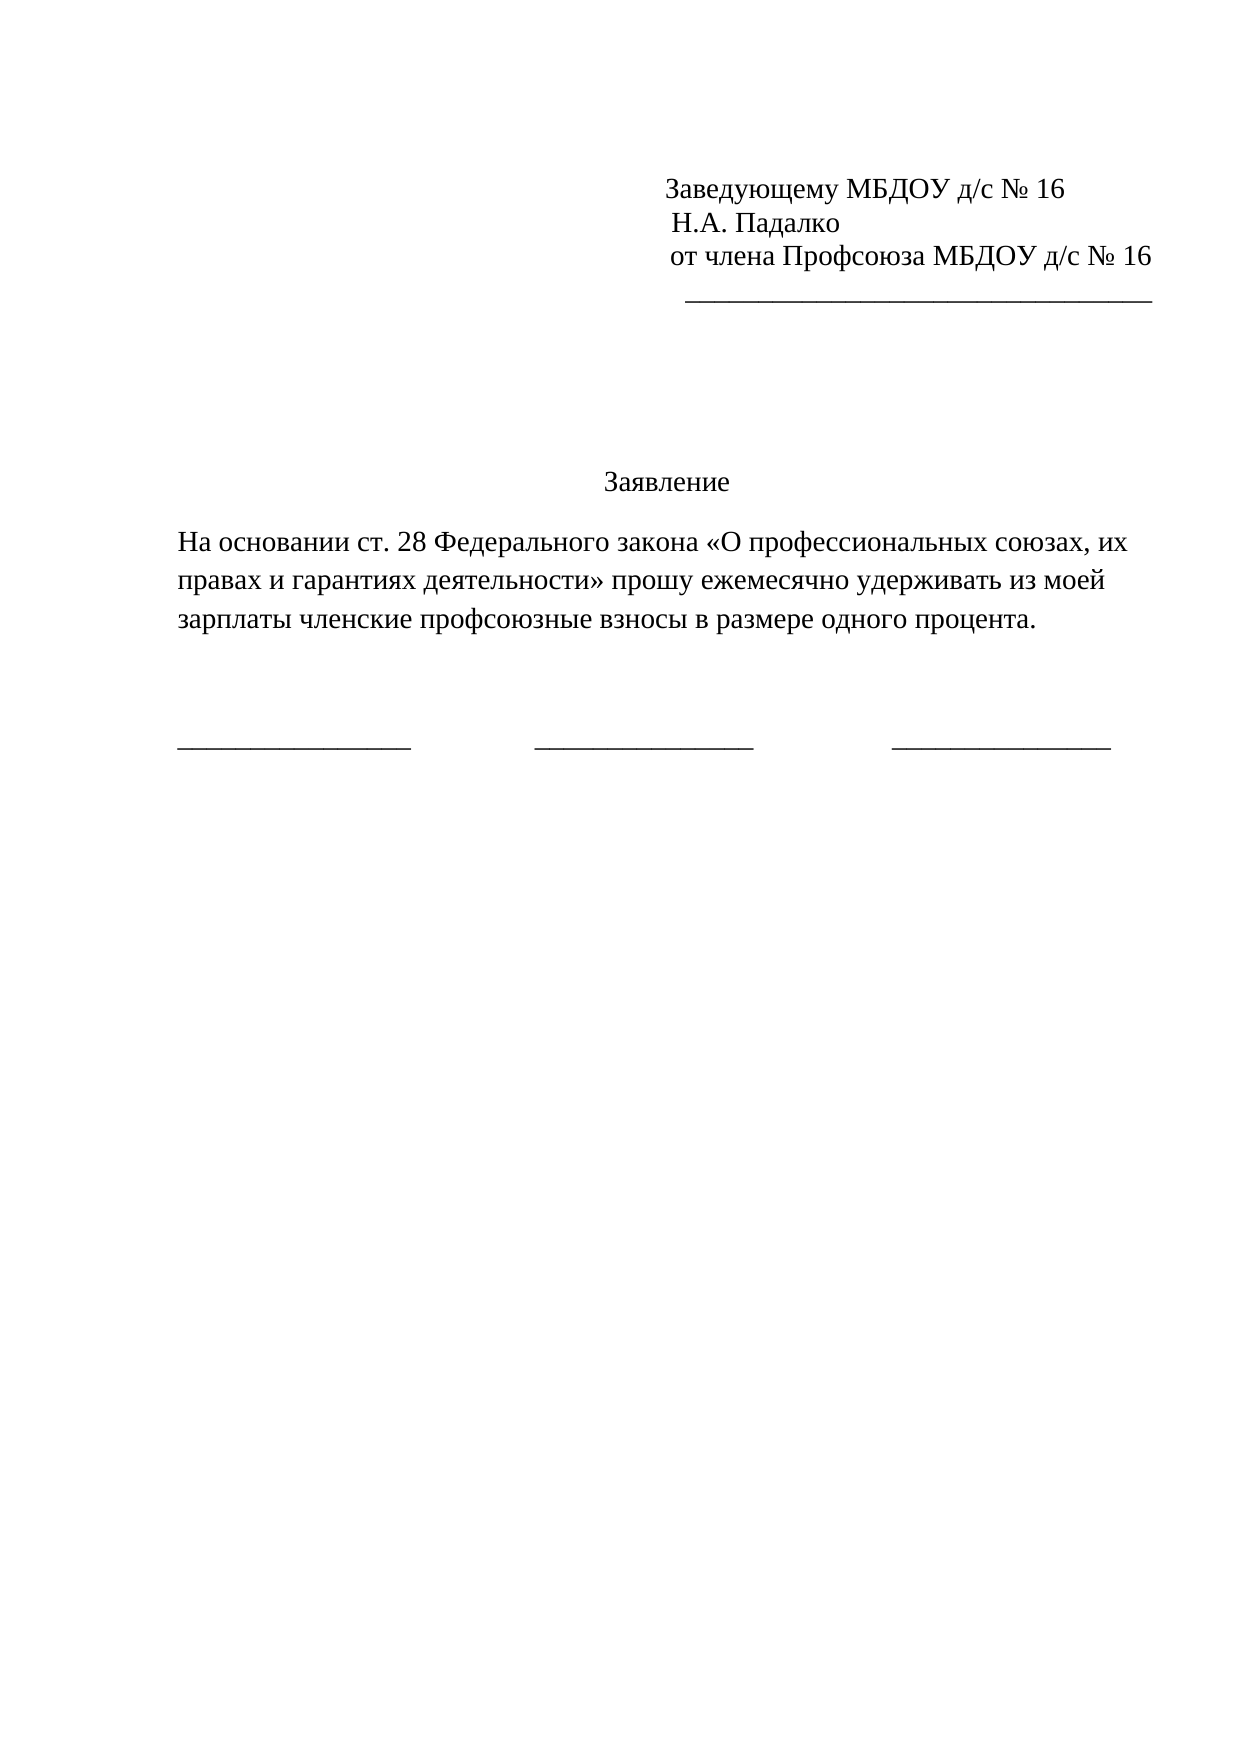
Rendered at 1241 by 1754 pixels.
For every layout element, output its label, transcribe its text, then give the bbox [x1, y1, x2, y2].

text Заявление [177, 464, 1152, 498]
text ________________________________ [177, 272, 1152, 305]
text от члена Профсоюза МБДОУ д/с № 16 [177, 238, 1152, 272]
text Н.А. Падалко [177, 205, 1152, 238]
text Заведующему МБДОУ д/с № 16 [177, 171, 1152, 205]
text На основании ст. 28 Федерального закона «О профессиональных союзах, их правах и гарантиях деятельности» прошу ежемесячно удерживать из моей зарплаты членские профсоюзные взносы в размере одного процента. [177, 524, 1152, 634]
text ________________ _______________ _______________ [177, 719, 1152, 753]
